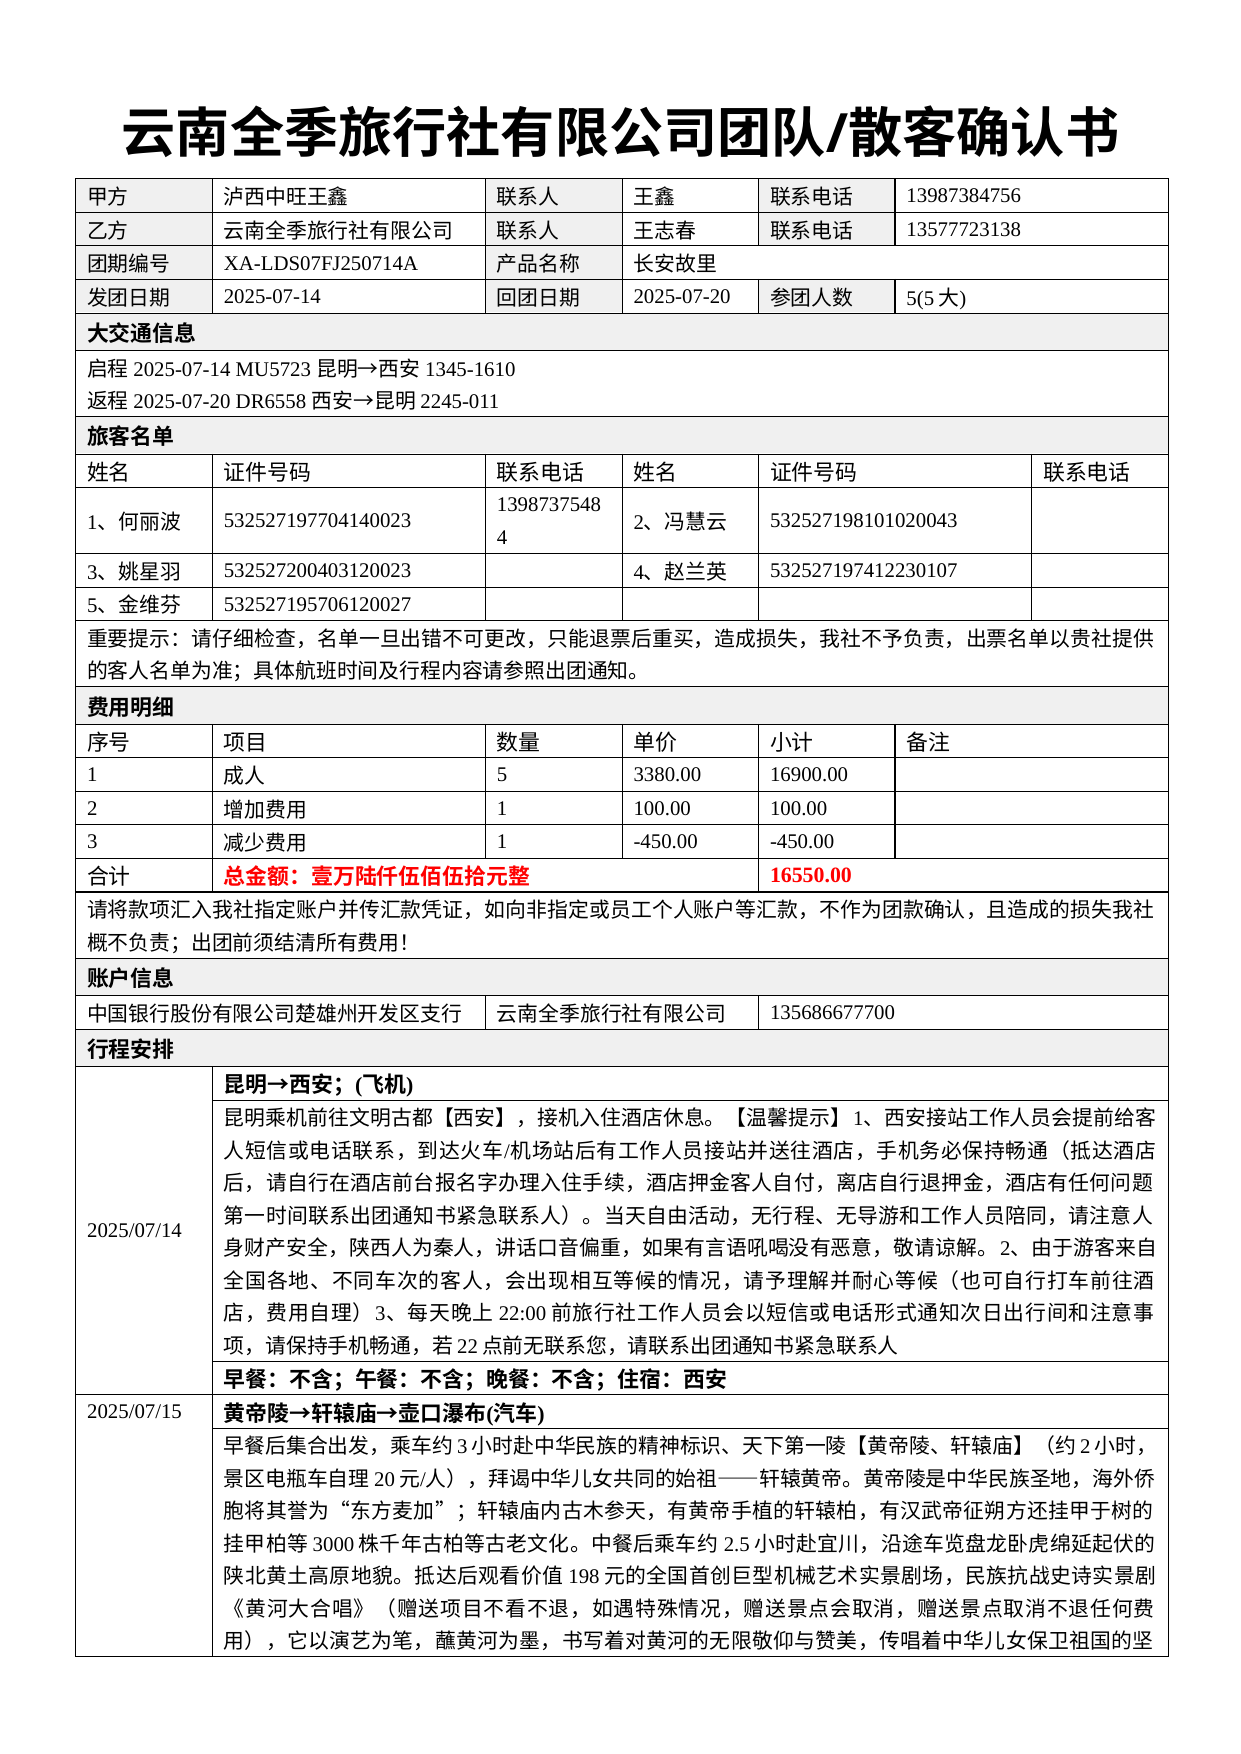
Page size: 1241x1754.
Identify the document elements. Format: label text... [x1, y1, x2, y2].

table_cell 姓名 [76, 455, 212, 487]
table_header 王鑫 [623, 179, 758, 212]
table_cell 3、姚星羽 [76, 554, 212, 587]
table_cell 联系电话 [1032, 455, 1168, 487]
table_cell 启程 2025-07-14 MU5723 昆明→西安 1345-1610 返程 2025-07-20 DR6558 西安→昆明 2245-011 [76, 351, 1168, 416]
table_cell 16900.00 [759, 758, 894, 791]
table_cell [486, 588, 622, 620]
table_cell 重要提示：请仔细检查，名单一旦出错不可更改，只能退票后重买，造成损失，我社不予负责，出票名单以贵社提供的客人名单为准；具体航班时间及行程内容请参照出团通知。 [76, 621, 1168, 686]
table_cell 小计 [759, 725, 894, 757]
table_cell 联系人 [486, 213, 622, 245]
table_cell 增加费用 [213, 792, 485, 824]
table_header 13987384756 [896, 179, 1168, 212]
table_cell 532527197412230107 [759, 554, 1031, 587]
table_cell 证件号码 [759, 455, 1031, 487]
table_cell 长安故里 [623, 246, 1168, 279]
table_cell 2025/07/14 [76, 1067, 212, 1394]
table_cell 4、赵兰英 [623, 554, 758, 587]
table_cell 联系电话 [759, 213, 894, 245]
table_cell [896, 758, 1168, 791]
table_header 联系电话 [759, 179, 894, 212]
table_cell 532527195706120027 [213, 588, 485, 620]
table_cell 1 [486, 792, 622, 824]
table_cell 2025-07-14 [213, 280, 485, 312]
table_cell 100.00 [623, 792, 758, 824]
table_cell 2 [76, 792, 212, 824]
table_cell 云南全季旅行社有限公司 [213, 213, 485, 245]
table_cell 备注 [896, 725, 1168, 757]
table_header 甲方 [76, 179, 212, 212]
table_cell 云南全季旅行社有限公司 [486, 996, 758, 1028]
table_cell 回团日期 [486, 280, 622, 312]
table_cell 项目 [213, 725, 485, 757]
table_cell 单价 [623, 725, 758, 757]
table_cell 联系电话 [486, 455, 622, 487]
table_cell -450.00 [623, 825, 758, 858]
table_cell 2025/07/15 [76, 1395, 212, 1656]
table_cell 532527198101020043 [759, 488, 1031, 553]
table_cell [759, 588, 1031, 620]
table_cell 中国银行股份有限公司楚雄州开发区支行 [76, 996, 485, 1028]
table_cell [1032, 488, 1168, 553]
table_cell 旅客名单 [76, 417, 1168, 453]
table_cell 早餐：不含；午餐：不含；晚餐：不含；住宿：西安 [213, 1362, 1168, 1394]
table_cell 13577723138 [896, 213, 1168, 245]
table_cell 大交通信息 [76, 314, 1168, 350]
table_cell [623, 588, 758, 620]
table_cell 16550.00 [759, 859, 1168, 891]
table_cell 1 [76, 758, 212, 791]
table_cell 序号 [76, 725, 212, 757]
table_cell 账户信息 [76, 959, 1168, 995]
table_header 泸西中旺王鑫 [213, 179, 485, 212]
table_cell [896, 792, 1168, 824]
table_cell 产品名称 [486, 246, 622, 279]
text 云南全季旅行社有限公司团队/散客确认书 [75, 81, 1165, 178]
table_cell 3380.00 [623, 758, 758, 791]
table_cell 行程安排 [76, 1030, 1168, 1066]
table_cell 13987375484 [486, 488, 622, 553]
table_cell 135686677700 [759, 996, 1168, 1028]
table_cell [1032, 588, 1168, 620]
table_cell -450.00 [759, 825, 894, 858]
table_cell 5 [486, 758, 622, 791]
table_cell 532527200403120023 [213, 554, 485, 587]
table_cell 证件号码 [213, 455, 485, 487]
table_cell 100.00 [759, 792, 894, 824]
table_cell 5(5大) [896, 280, 1168, 312]
table_cell 3 [76, 825, 212, 858]
table_cell 成人 [213, 758, 485, 791]
table_cell 姓名 [623, 455, 758, 487]
table_cell 减少费用 [213, 825, 485, 858]
table_cell 团期编号 [76, 246, 212, 279]
table_cell XA-LDS07FJ250714A [213, 246, 485, 279]
table_cell 昆明→西安；(飞机) [213, 1067, 1168, 1099]
table_cell 昆明乘机前往文明古都【西安】，接机入住酒店休息。【温馨提示】1、西安接站工作人员会提前给客人短信或电话联系，到达火车/机场站后有工作人员接站并送往酒店，手机务必保持畅通（抵达酒店后，请自行在酒店前台报名字办理入住手续，酒店押金客人自付，离店自行退押金，酒店有任何问题第一时间联系出团通知书紧急联系人）。当天自由活动，无行程、无导游和工作人员陪同，请注意人身财产安全，陕西人为秦人，讲话口音偏重，如果有言语吼喝没有恶意，敬请谅解。2、由于游客来自全国各地、不同车次的客人，会出现相互等候的情况，请予理解并耐心等候（也可自行打车前往酒店，费用自理）3、每天晚上22:00前旅行社工作人员会以短信或电话形式通知次日出行间和注意事项，请保持手机畅通，若22点前无联系您，请联系出团通知书紧急联系人 [213, 1101, 1168, 1361]
table_cell 乙方 [76, 213, 212, 245]
table_header 联系人 [486, 179, 622, 212]
table_cell 2、冯慧云 [623, 488, 758, 553]
table_cell 费用明细 [76, 687, 1168, 724]
table_cell [486, 554, 622, 587]
table_cell 王志春 [623, 213, 758, 245]
table_cell [896, 825, 1168, 858]
table_cell 参团人数 [759, 280, 894, 312]
table_cell 1、何丽波 [76, 488, 212, 553]
table_cell 2025-07-20 [623, 280, 758, 312]
table_cell 1 [486, 825, 622, 858]
table_cell 请将款项汇入我社指定账户并传汇款凭证，如向非指定或员工个人账户等汇款，不作为团款确认，且造成的损失我社概不负责；出团前须结清所有费用！ [76, 893, 1168, 957]
table_cell 总金额：壹万陆仟伍佰伍拾元整 [213, 859, 758, 891]
table_cell 532527197704140023 [213, 488, 485, 553]
table_cell 发团日期 [76, 280, 212, 312]
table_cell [213, 1429, 1168, 1656]
table_cell 数量 [486, 725, 622, 757]
table_cell 合计 [76, 859, 212, 891]
table_cell 黄帝陵→轩辕庙→壶口瀑布(汽车) [213, 1395, 1168, 1428]
table_cell [1032, 554, 1168, 587]
table_cell 5、金维芬 [76, 588, 212, 620]
